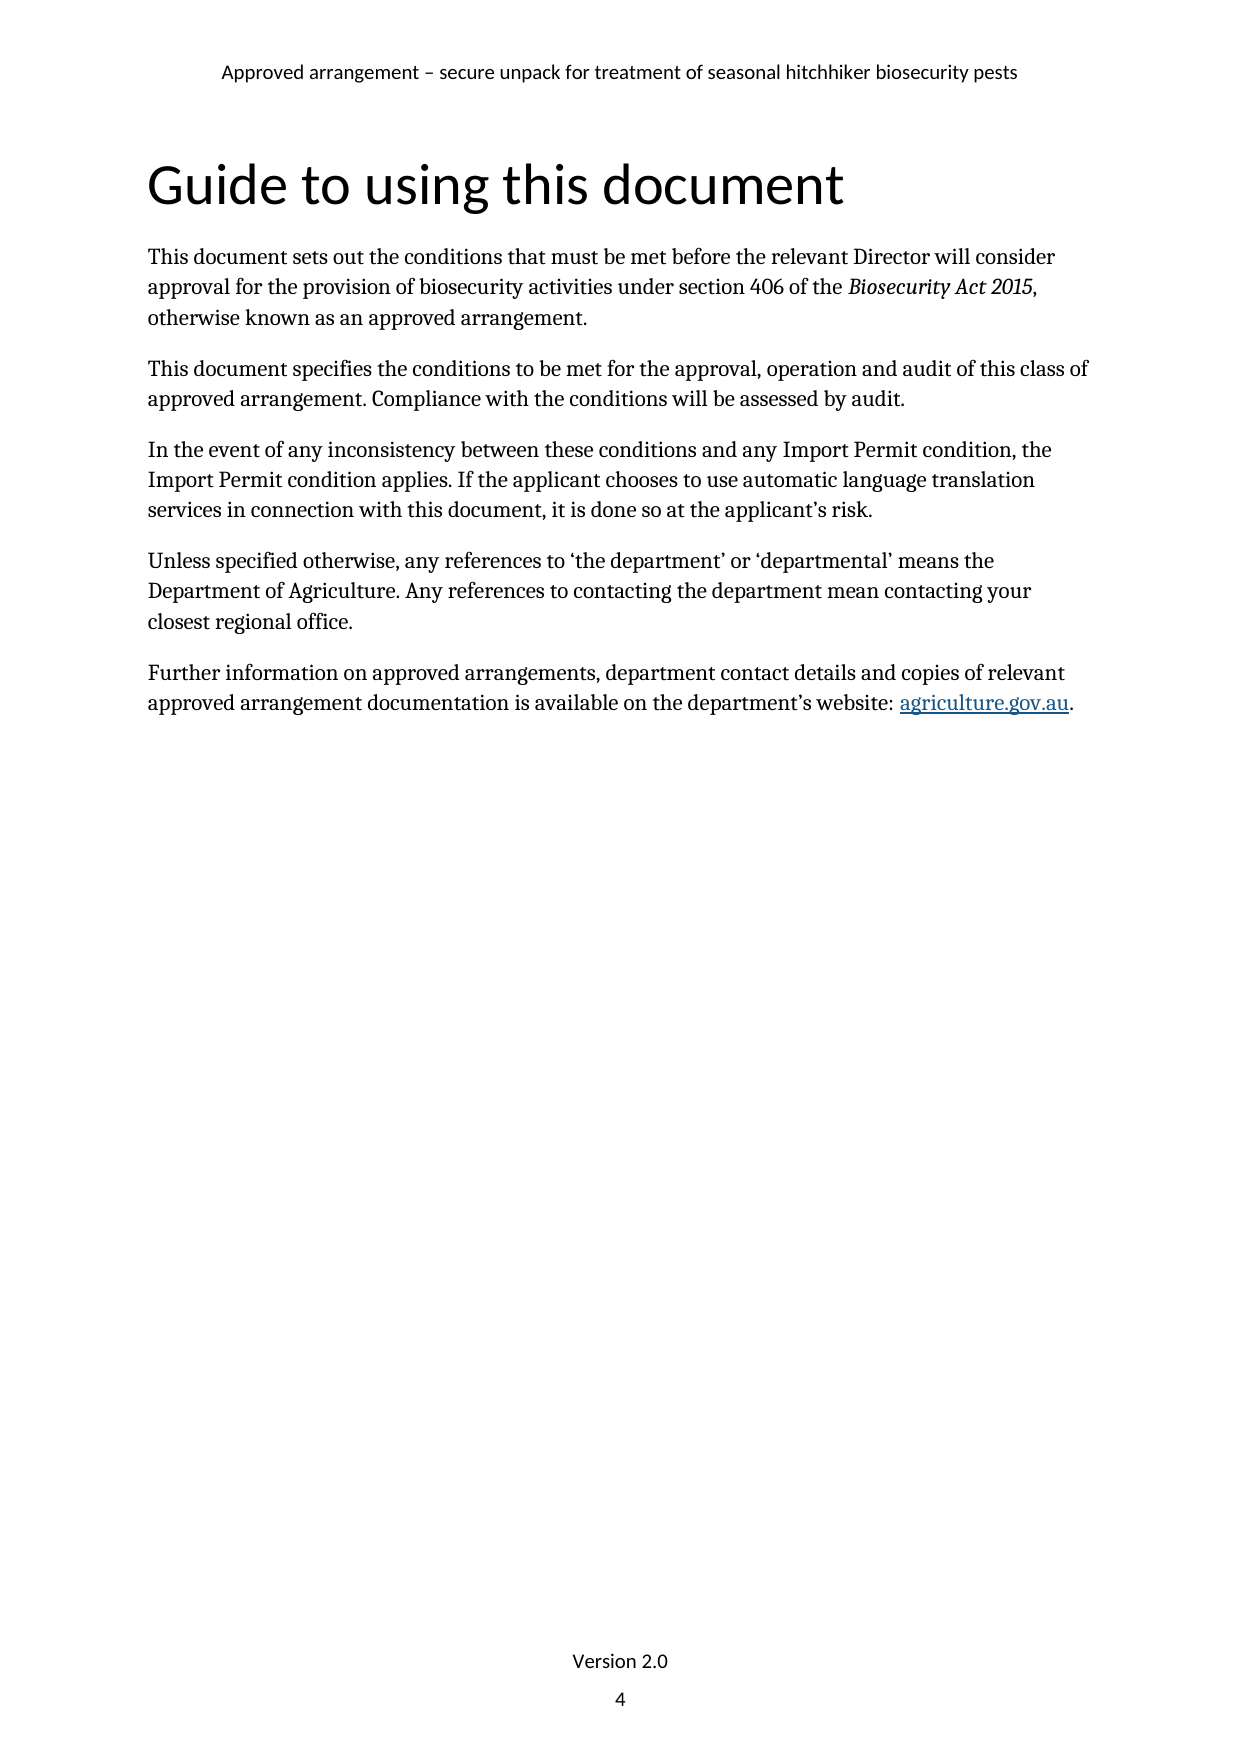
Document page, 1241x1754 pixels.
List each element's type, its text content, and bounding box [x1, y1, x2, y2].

text This document sets out the conditions that must be met before the relevant Director will consider approval for the provision of biosecurity activities under section 406 of the Biosecurity Act 2015, otherwise known as an approved arrangement. [148, 244, 1092, 331]
text In the event of any inconsistency between these conditions and any Import Permit condition, the Import Permit condition applies. If the applicant chooses to use automatic language translation services in connection with this document, it is done so at the applicant’s risk. [148, 437, 1092, 523]
text Unless specified otherwise, any references to ‘the department’ or ‘departmental’ means the Department of Agriculture. Any references to contacting the department mean contacting your closest regional office. [148, 548, 1092, 635]
text Further information on approved arrangements, department contact details and copies of relevant approved arrangement documentation is available on the department’s website: agriculture.gov.au. [148, 659, 1092, 716]
text This document specifies the conditions to be met for the approval, operation and audit of this class of approved arrangement. Compliance with the conditions will be assessed by audit. [148, 355, 1092, 412]
subtitle Guide to using this document [148, 148, 1092, 219]
